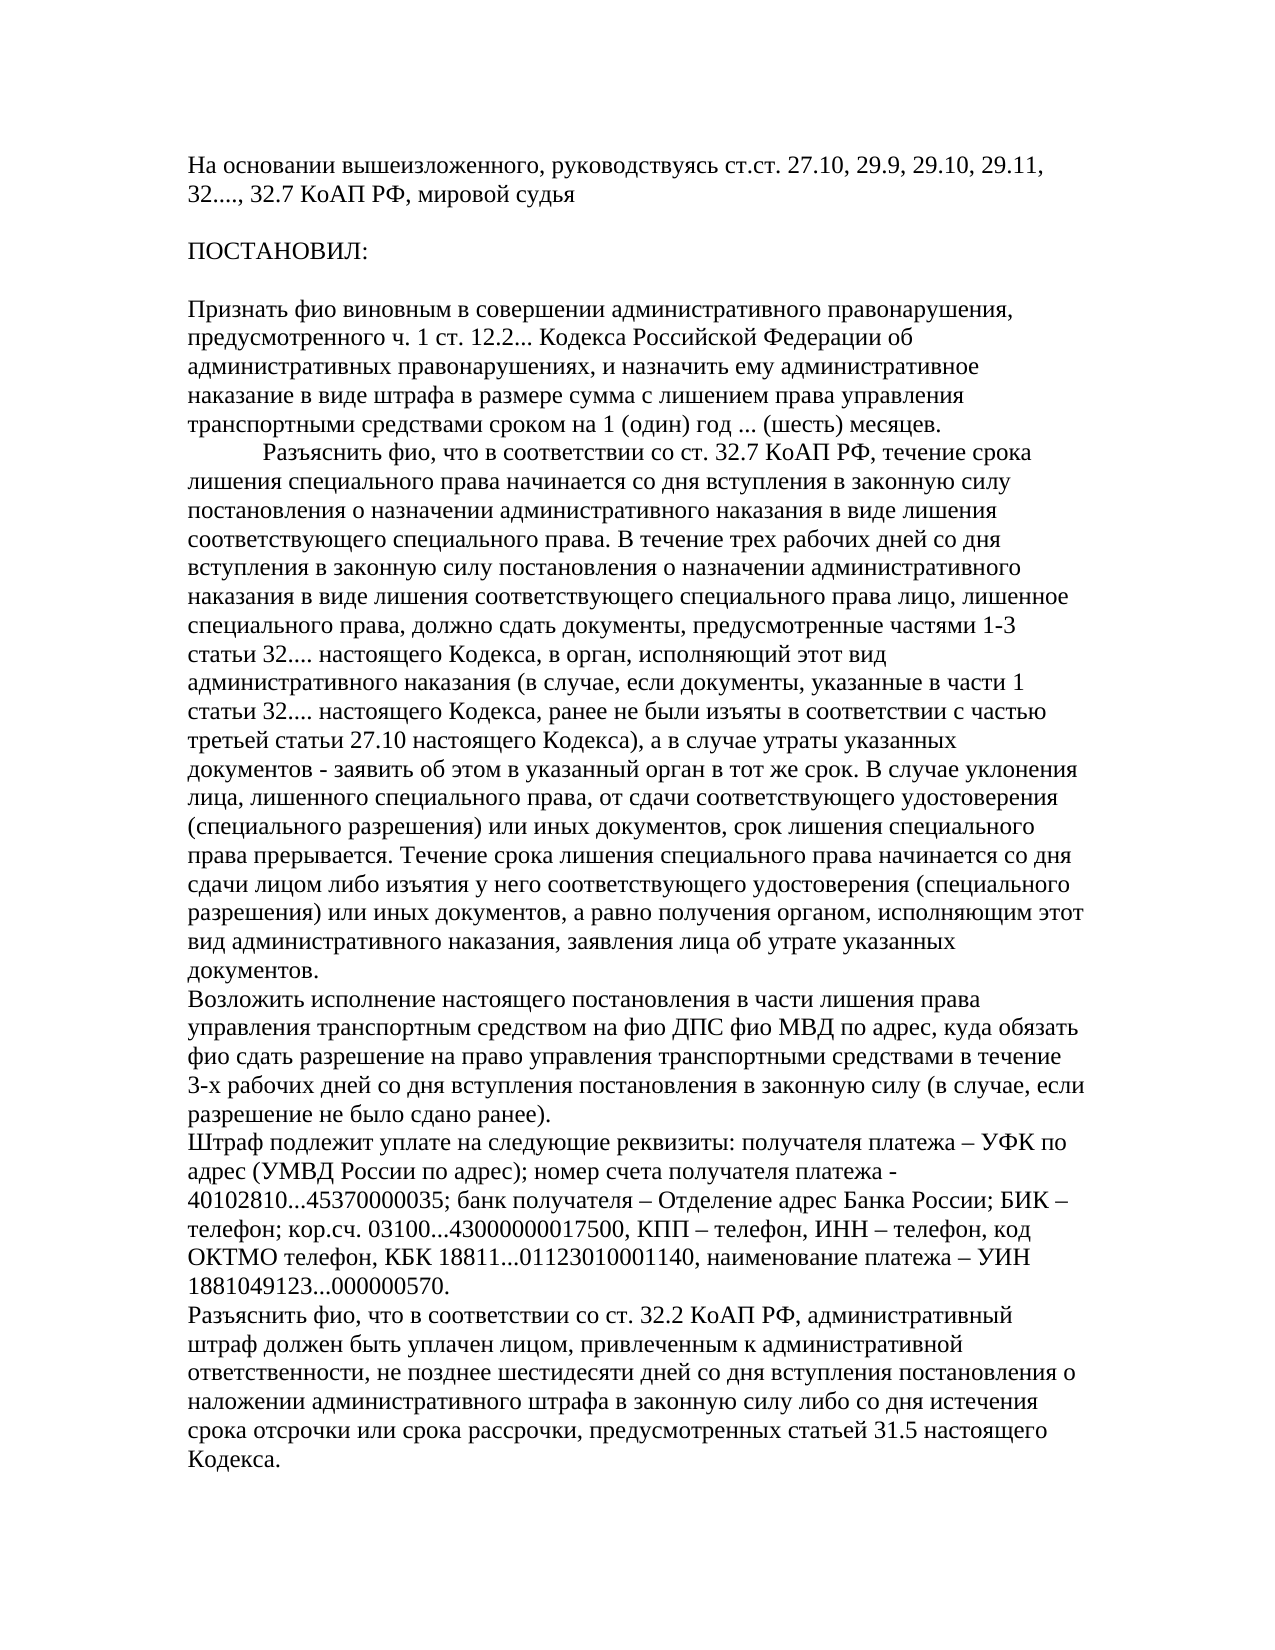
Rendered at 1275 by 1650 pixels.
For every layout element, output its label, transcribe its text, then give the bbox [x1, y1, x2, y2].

text Разъяснить фио, что в соответствии со ст. 32.2 КоАП РФ, административный штраф должен быть уплачен лицом, привлеченным к административной ответственности, не позднее шестидесяти дней со дня вступления постановления о наложении административного штрафа в законную силу либо со дня истечения срока отсрочки или срока рассрочки, предусмотренных статьей 31.5 настоящего Кодекса. [187, 1300, 1087, 1472]
text Разъяснить фио, что в соответствии со ст. 32.7 КоАП РФ, течение срока лишения специального права начинается со дня вступления в законную силу постановления о назначении административного наказания в виде лишения соответствующего специального права. В течение трех рабочих дней со дня вступления в законную силу постановления о назначении административного наказания в виде лишения соответствующего специального права лицо, лишенное специального права, должно сдать документы, предусмотренные частями 1-3 статьи 32.... настоящего Кодекса, в орган, исполняющий этот вид административного наказания (в случае, если документы, указанные в части 1 статьи 32.... настоящего Кодекса, ранее не были изъяты в соответствии с частью третьей статьи 27.10 настоящего Кодекса), а в случае утраты указанных документов - заявить об этом в указанный орган в тот же срок. В случае уклонения лица, лишенного специального права, от сдачи соответствующего удостоверения (специального разрешения) или иных документов, срок лишения специального права прерывается. Течение срока лишения специального права начинается со дня сдачи лицом либо изъятия у него соответствующего удостоверения (специального разрешения) или иных документов, а равно получения органом, исполняющим этот вид административного наказания, заявления лица об утрате указанных документов. [187, 437, 1087, 984]
text ПОСТАНОВИЛ: [187, 236, 1087, 265]
text Признать фио виновным в совершении административного правонарушения, предусмотренного ч. 1 ст. 12.2... Кодекса Российской Федерации об административных правонарушениях, и назначить ему административное наказание в виде штрафа в размере сумма с лишением права управления транспортными средствами сроком на 1 (один) год ... (шесть) месяцев. [187, 294, 1087, 437]
text Штраф подлежит уплате на следующие реквизиты: получателя платежа – УФК по адрес (УМВД России по адрес); номер счета получателя платежа - 40102810...45370000035; банк получателя – Отделение адрес Банка России; БИК – телефон; кор.сч. 03100...43000000017500, КПП – телефон, ИНН – телефон, код ОКТМО телефон, КБК 18811...01123010001140, наименование платежа – УИН 1881049123...000000570. [187, 1127, 1087, 1300]
text Возложить исполнение настоящего постановления в части лишения права управления транспортным средством на фио ДПС фио МВД по адрес, куда обязать фио сдать разрешение на право управления транспортными средствами в течение 3-х рабочих дней со дня вступления постановления в законную силу (в случае, если разрешение не было сдано ранее). [187, 984, 1087, 1127]
text На основании вышеизложенного, руководствуясь ст.ст. 27.10, 29.9, 29.10, 29.11, 32...., 32.7 КоАП РФ, мировой судья [187, 150, 1087, 207]
